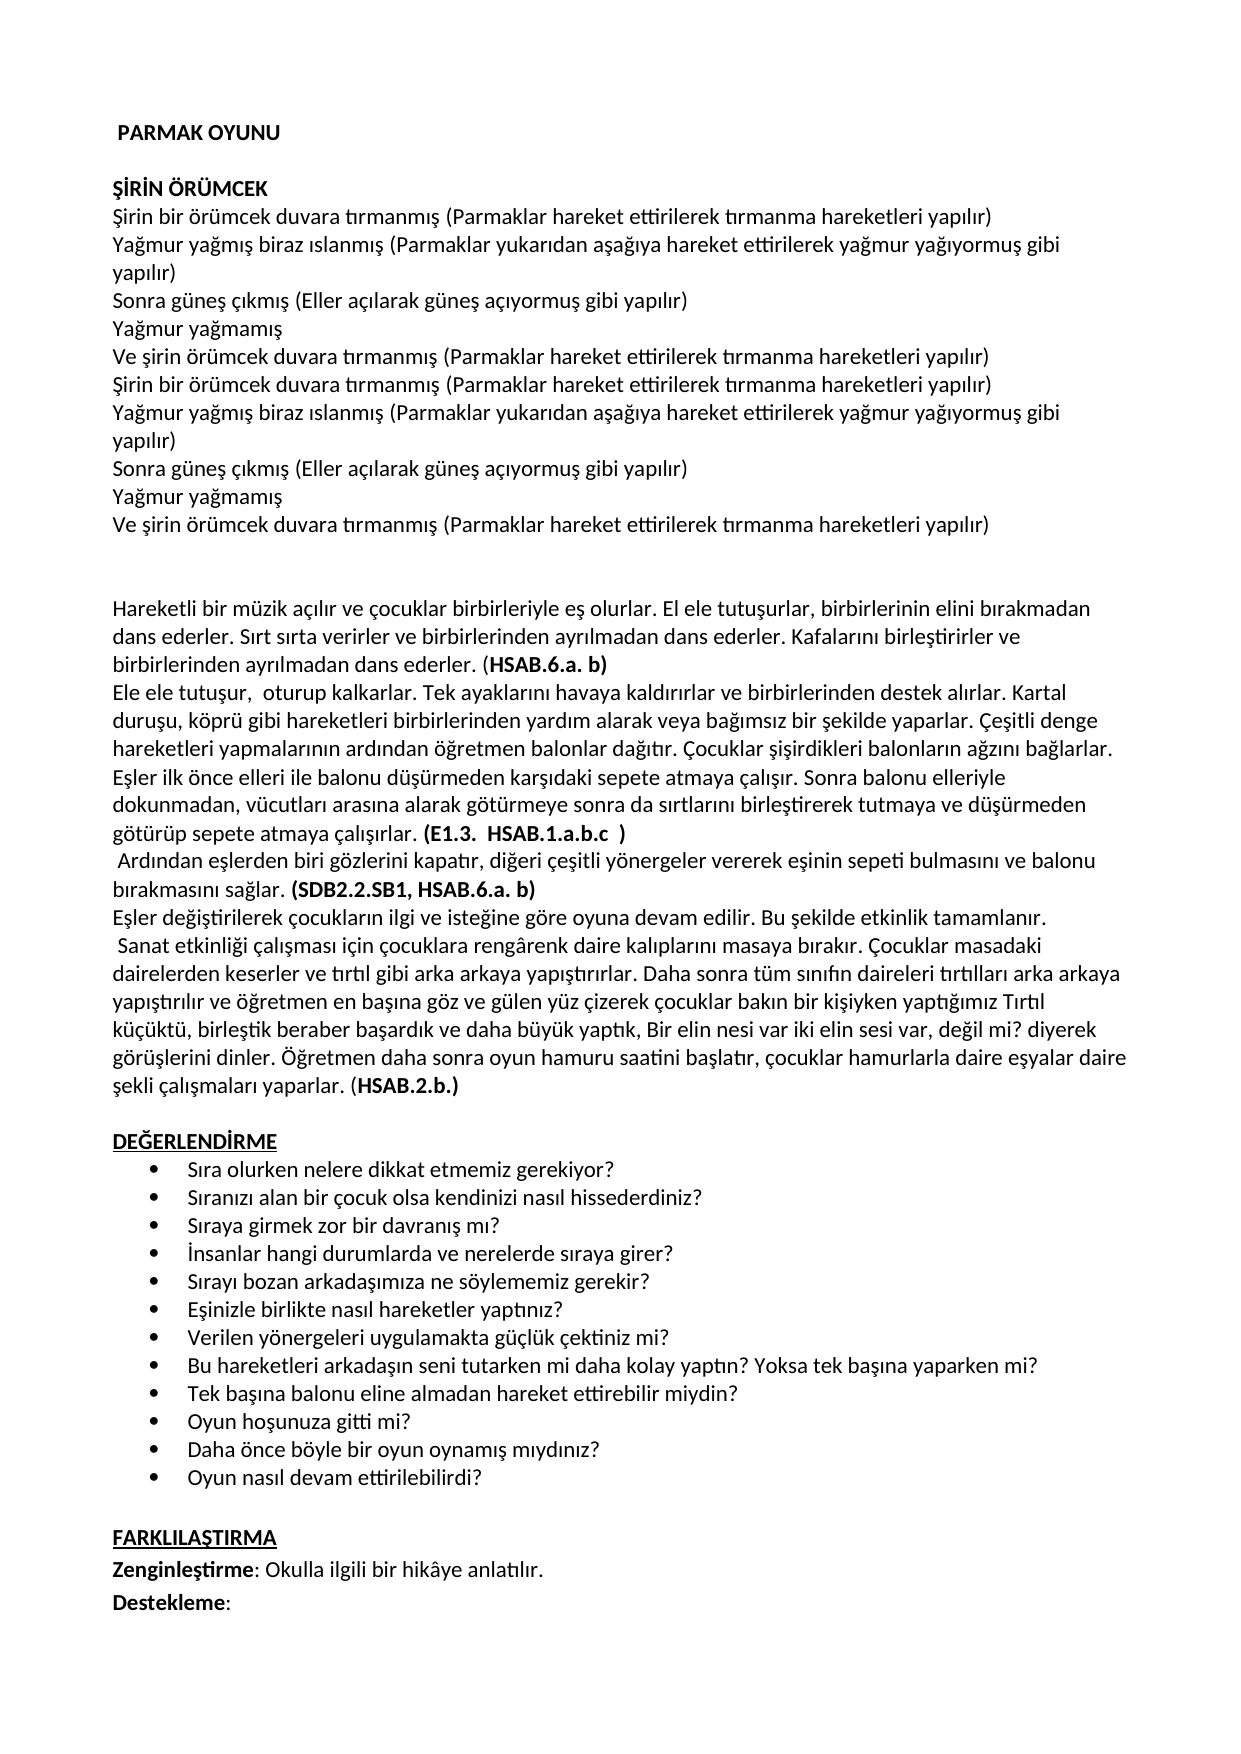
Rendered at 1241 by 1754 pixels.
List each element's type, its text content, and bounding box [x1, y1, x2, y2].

list Sırayı bozan arkadaşımıza ne söylememiz gerekir? [150, 1267, 1128, 1295]
text Yağmur yağmamış [112, 482, 1128, 510]
list Eşinizle birlikte nasıl hareketler yaptınız? [150, 1295, 1128, 1323]
list Daha önce böyle bir oyun oynamış mıydınız? [150, 1435, 1128, 1463]
text Ve şirin örümcek duvara tırmanmış (Parmaklar hareket ettirilerek tırmanma hareketleri yapılır) [112, 510, 1128, 538]
list Sıra olurken nelere dikkat etmemiz gerekiyor? [150, 1155, 1128, 1183]
text Sonra güneş çıkmış (Eller açılarak güneş açıyormuş gibi yapılır) [112, 454, 1128, 482]
text ŞİRİN ÖRÜMCEK [112, 174, 1128, 202]
text Ele ele tutuşur, oturup kalkarlar. Tek ayaklarını havaya kaldırırlar ve birbirlerinden destek alırlar. Kartal duruşu, köprü gibi hareketleri birbirlerinden yardım alarak veya bağımsız bir şekilde yaparlar. Çeşitli denge hareketleri yapmalarının ardından öğretmen balonlar dağıtır. Çocuklar şişirdikleri balonların ağzını bağlarlar. Eşler ilk önce elleri ile balonu düşürmeden karşıdaki sepete atmaya çalışır. Sonra balonu elleriyle dokunmadan, vücutları arasına alarak götürmeye sonra da sırtlarını birleştirerek tutmaya ve düşürmeden götürüp sepete atmaya çalışırlar. (E1.3. HSAB.1.a.b.c ) [112, 678, 1128, 847]
text Destekleme: [112, 1588, 1128, 1616]
text PARMAK OYUNU [112, 118, 1128, 146]
text Sanat etkinliği çalışması için çocuklara rengârenk daire kalıplarını masaya bırakır. Çocuklar masadaki dairelerden keserler ve tırtıl gibi arka arkaya yapıştırırlar. Daha sonra tüm sınıfın daireleri tırtılları arka arkaya yapıştırılır ve öğretmen en başına göz ve gülen yüz çizerek çocuklar bakın bir kişiyken yaptığımız Tırtıl küçüktü, birleştik beraber başardık ve daha büyük yaptık, Bir elin nesi var iki elin sesi var, değil mi? diyerek görüşlerini dinler. Öğretmen daha sonra oyun hamuru saatini başlatır, çocuklar hamurlarla daire eşyalar daire şekli çalışmaları yaparlar. (HSAB.2.b.) [112, 931, 1128, 1099]
text Yağmur yağmış biraz ıslanmış (Parmaklar yukarıdan aşağıya hareket ettirilerek yağmur yağıyormuş gibi yapılır) [112, 230, 1128, 286]
text Zenginleştirme: Okulla ilgili bir hikâye anlatılır. [112, 1556, 1128, 1583]
list Sıraya girmek zor bir davranış mı? [150, 1211, 1128, 1239]
list Bu hareketleri arkadaşın seni tutarken mi daha kolay yaptın? Yoksa tek başına yaparken mi? [150, 1351, 1128, 1379]
list İnsanlar hangi durumlarda ve nerelerde sıraya girer? [150, 1239, 1128, 1267]
text Ardından eşlerden biri gözlerini kapatır, diğeri çeşitli yönergeler vererek eşinin sepeti bulmasını ve balonu bırakmasını sağlar. (SDB2.2.SB1, HSAB.6.a. b) [112, 847, 1128, 903]
text Yağmur yağmamış [112, 314, 1128, 342]
text Sonra güneş çıkmış (Eller açılarak güneş açıyormuş gibi yapılır) [112, 286, 1128, 314]
list Oyun nasıl devam ettirilebilirdi? [150, 1463, 1128, 1491]
text Hareketli bir müzik açılır ve çocuklar birbirleriyle eş olurlar. El ele tutuşurlar, birbirlerinin elini bırakmadan dans ederler. Sırt sırta verirler ve birbirlerinden ayrılmadan dans ederler. Kafalarını birleştirirler ve birbirlerinden ayrılmadan dans ederler. (HSAB.6.a. b) [112, 594, 1128, 678]
list Sıranızı alan bir çocuk olsa kendinizi nasıl hissederdiniz? [150, 1183, 1128, 1211]
text DEĞERLENDİRME [112, 1127, 1128, 1155]
text Şirin bir örümcek duvara tırmanmış (Parmaklar hareket ettirilerek tırmanma hareketleri yapılır) [112, 370, 1128, 398]
list Tek başına balonu eline almadan hareket ettirebilir miydin? [150, 1379, 1128, 1407]
text Eşler değiştirilerek çocukların ilgi ve isteğine göre oyuna devam edilir. Bu şekilde etkinlik tamamlanır. [112, 903, 1128, 931]
list Verilen yönergeleri uygulamakta güçlük çektiniz mi? [150, 1323, 1128, 1351]
list Oyun hoşunuza gitti mi? [150, 1407, 1128, 1435]
text Şirin bir örümcek duvara tırmanmış (Parmaklar hareket ettirilerek tırmanma hareketleri yapılır) [112, 202, 1128, 230]
text FARKLILAŞTIRMA [112, 1523, 1128, 1551]
text Ve şirin örümcek duvara tırmanmış (Parmaklar hareket ettirilerek tırmanma hareketleri yapılır) [112, 342, 1128, 370]
text Yağmur yağmış biraz ıslanmış (Parmaklar yukarıdan aşağıya hareket ettirilerek yağmur yağıyormuş gibi yapılır) [112, 398, 1128, 454]
